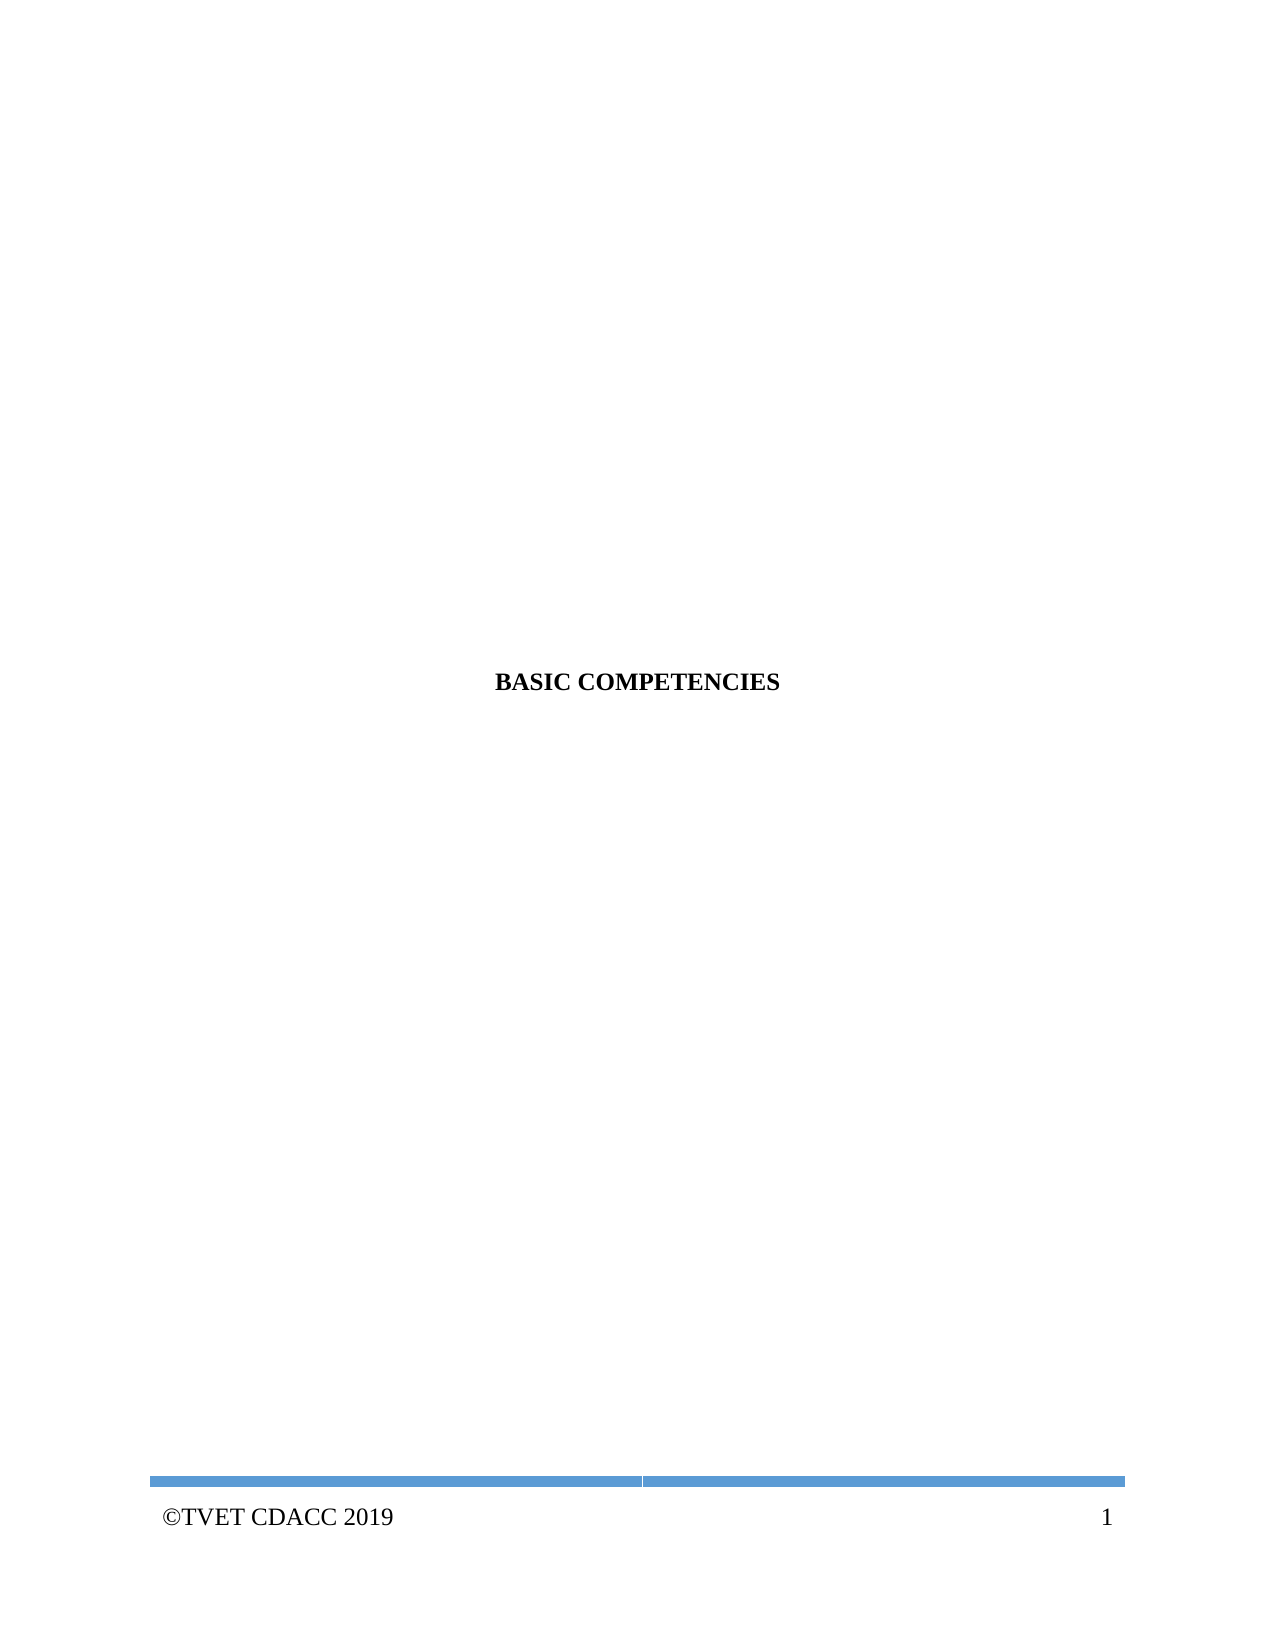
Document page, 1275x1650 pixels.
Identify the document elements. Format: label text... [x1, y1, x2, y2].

subtitle BASIC COMPETENCIES [150, 667, 1125, 696]
